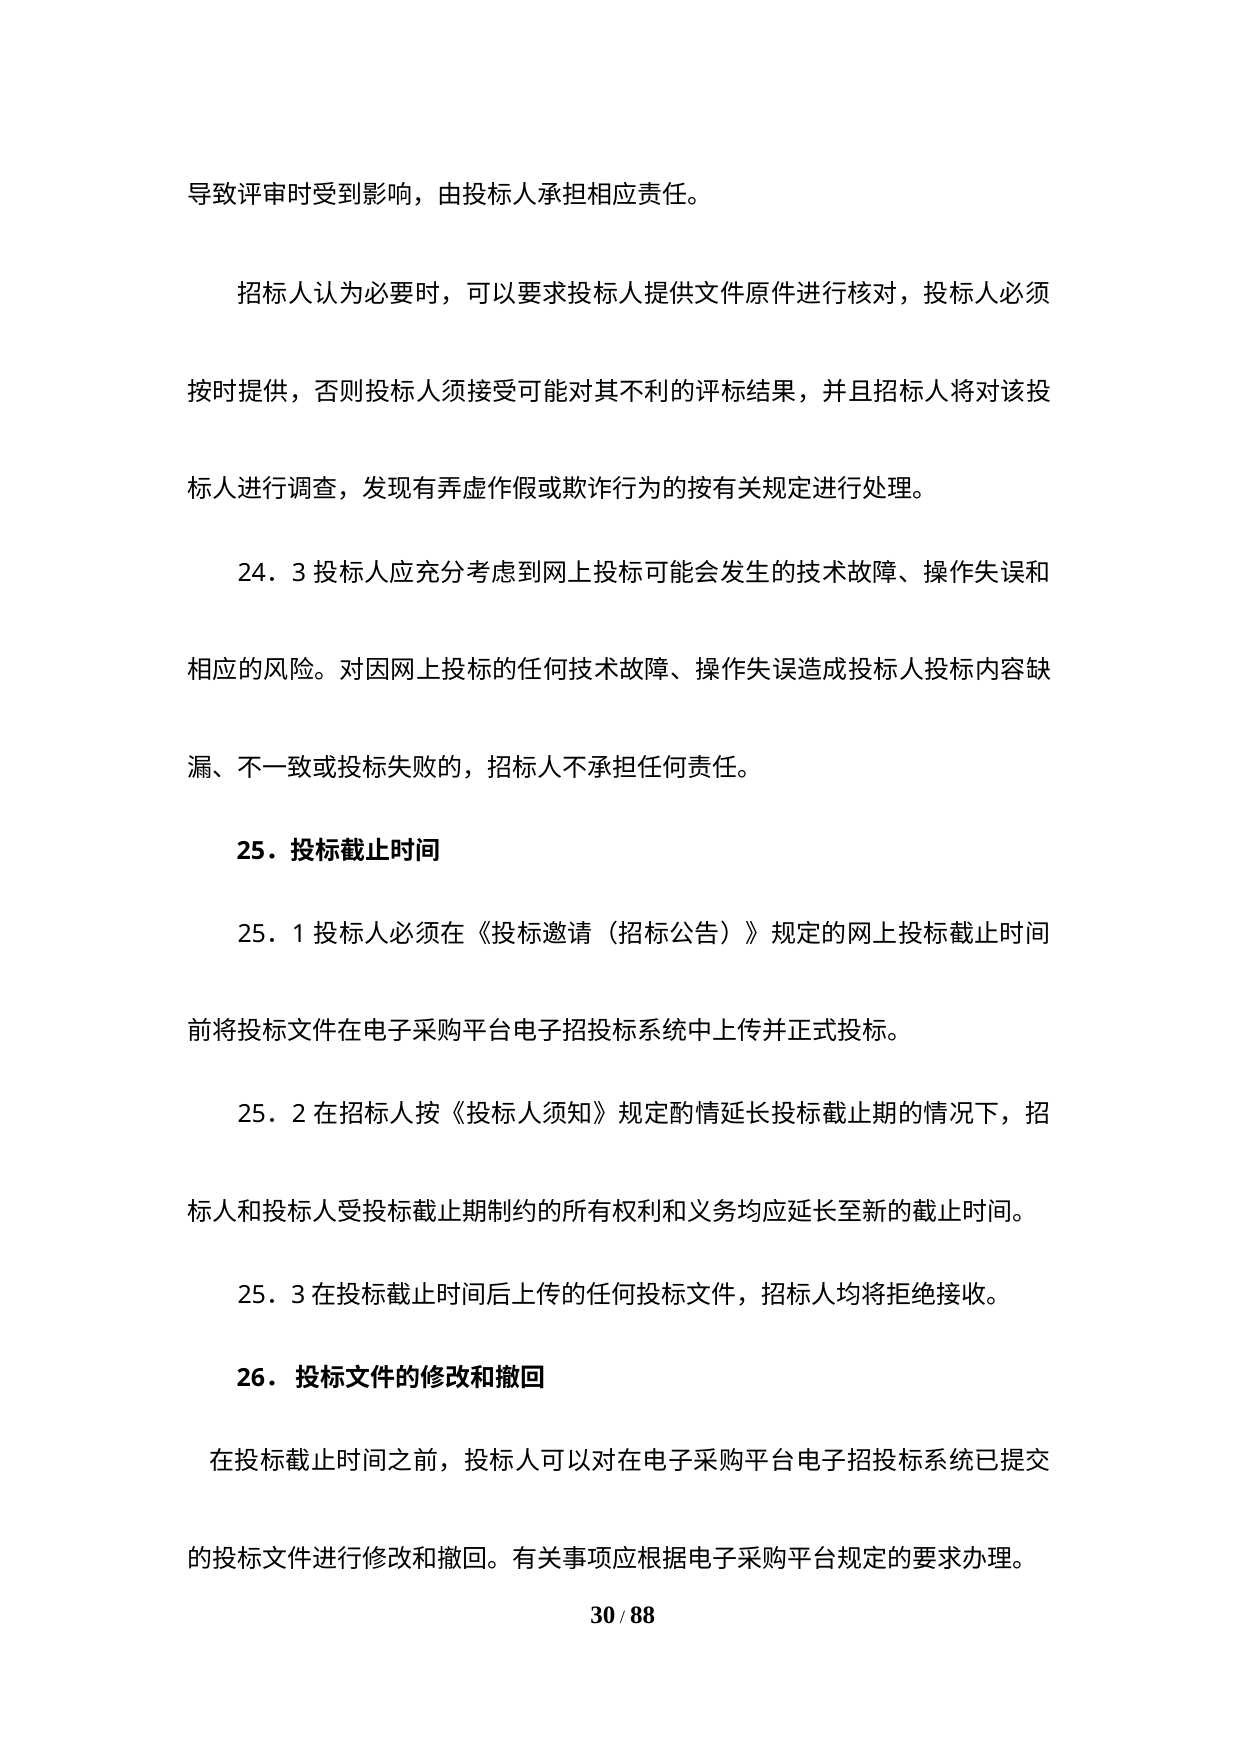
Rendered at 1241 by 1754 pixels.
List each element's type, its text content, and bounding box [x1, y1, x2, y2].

text 26． 投标文件的修改和撤回 [187, 1343, 1053, 1408]
text 25．1 投标人必须在《投标邀请（招标公告）》规定的网上投标截止时间前将投标文件在电子采购平台电子招投标系统中上传并正式投标。 [187, 899, 1053, 1061]
text 在投标截止时间之前，投标人可以对在电子采购平台电子招投标系统已提交的投标文件进行修改和撤回。有关事项应根据电子采购平台规定的要求办理。 [187, 1426, 1053, 1589]
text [187, 160, 1053, 225]
text 25．3 在投标截止时间后上传的任何投标文件，招标人均将拒绝接收。 [187, 1260, 1053, 1325]
text 25．2 在招标人按《投标人须知》规定酌情延长投标截止期的情况下，招标人和投标人受投标截止期制约的所有权利和义务均应延长至新的截止时间。 [187, 1079, 1053, 1242]
text 招标人认为必要时，可以要求投标人提供文件原件进行核对，投标人必须按时提供，否则投标人须接受可能对其不利的评标结果，并且招标人将对该投标人进行调查，发现有弄虚作假或欺诈行为的按有关规定进行处理。 [187, 259, 1053, 519]
text 24．3 投标人应充分考虑到网上投标可能会发生的技术故障、操作失误和相应的风险。对因网上投标的任何技术故障、操作失误造成投标人投标内容缺漏、不一致或投标失败的，招标人不承担任何责任。 [187, 538, 1053, 798]
text 25．投标截止时间 [187, 816, 1053, 881]
